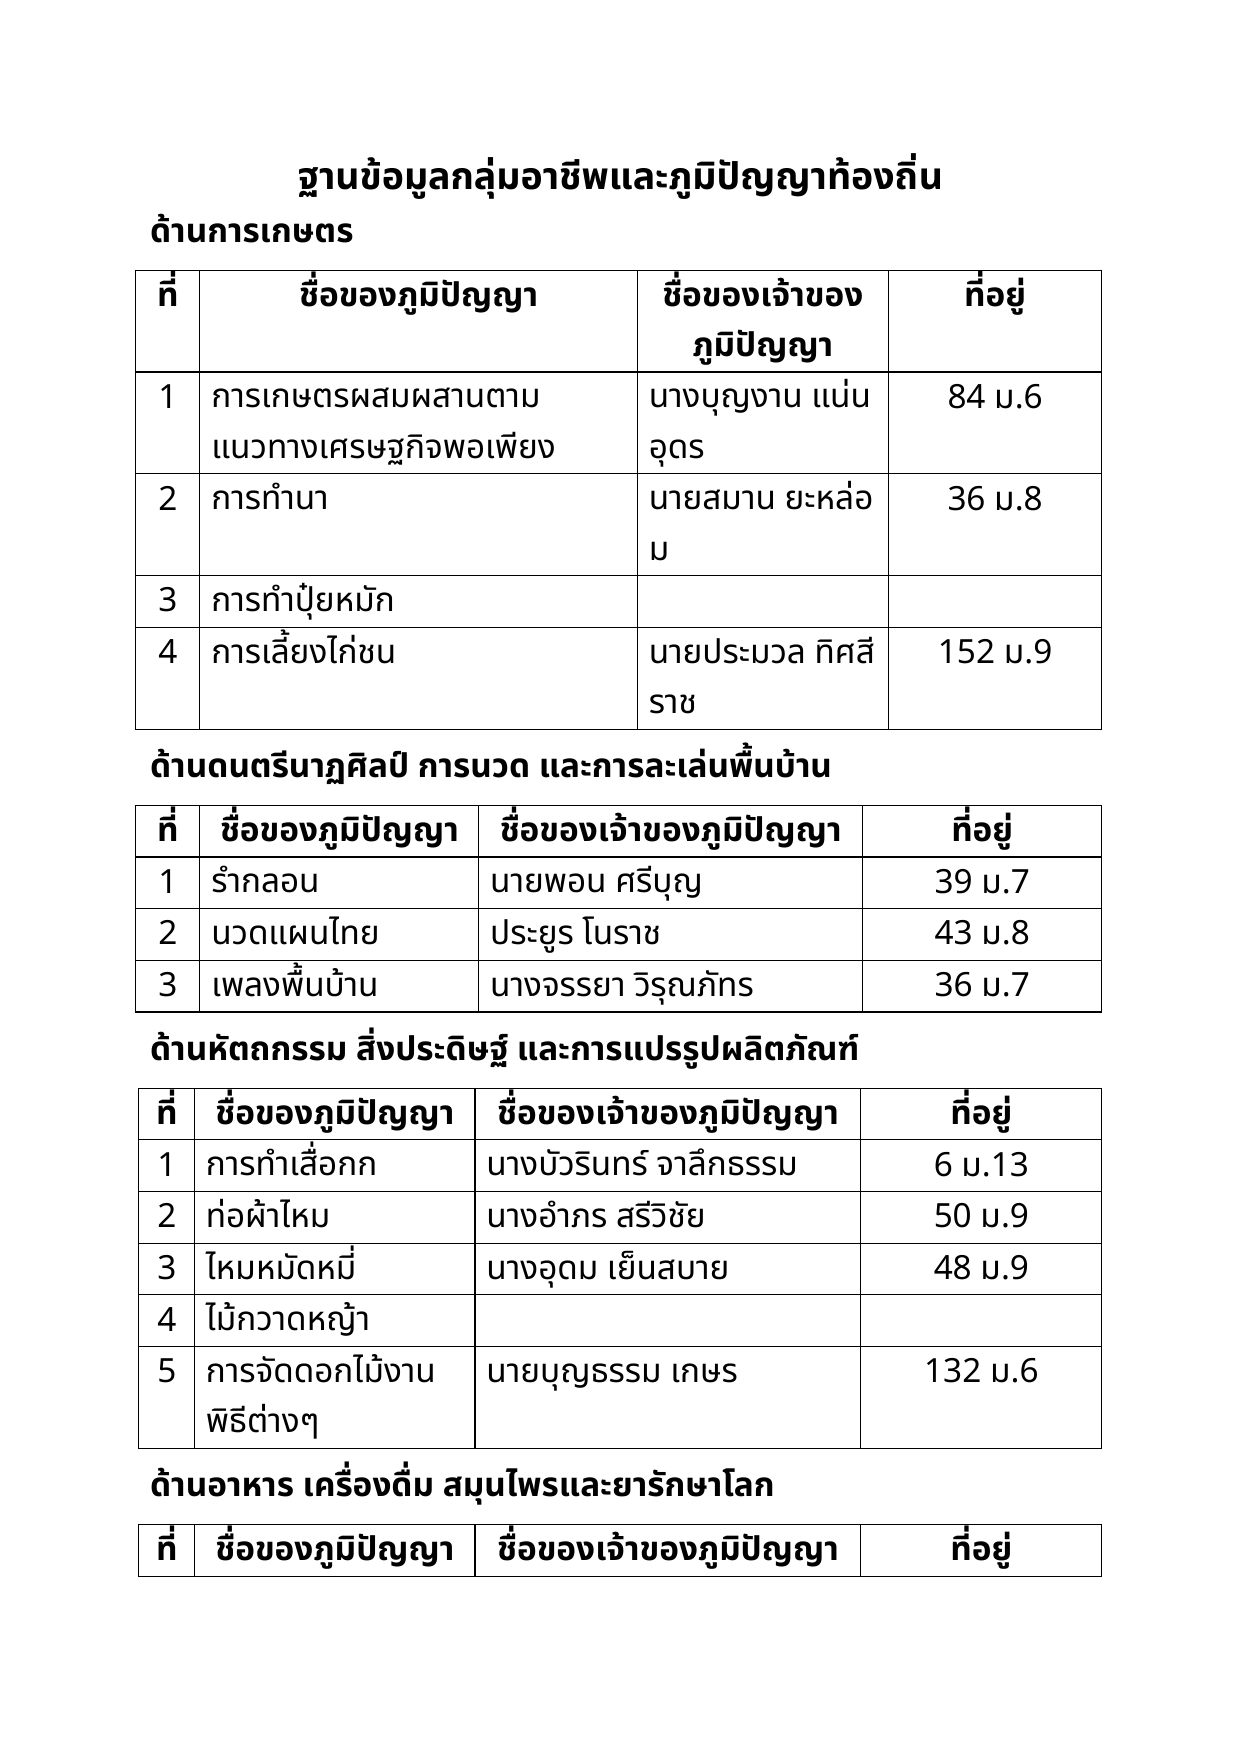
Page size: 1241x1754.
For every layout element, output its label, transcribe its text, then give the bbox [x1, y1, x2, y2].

table_cell นายบุญธรรม เกษร [476, 1347, 860, 1448]
text ด้านดนตรีนาฏศิลป์ การนวด และการละเล่นพื้นบ้าน [150, 742, 1090, 792]
table_cell เพลงพื้นบ้าน [200, 961, 478, 1011]
table_cell [476, 1295, 860, 1346]
table_header ชื่อของเจ้าของภูมิปัญญา [479, 806, 862, 856]
table_header ชื่อของภูมิปัญญา [195, 1089, 474, 1139]
table_cell ไหมหมัดหมี่ [195, 1244, 474, 1294]
table_cell 1 [139, 1140, 194, 1191]
text ด้านอาหาร เครื่องดื่ม สมุนไพรและยารักษาโลก [150, 1461, 1090, 1512]
table_header ชื่อของภูมิปัญญา [200, 271, 637, 371]
table_cell 132 ม.6 [861, 1347, 1101, 1448]
table_cell 1 [136, 858, 199, 908]
table_header ที่อยู่ [863, 806, 1101, 856]
table_cell 48 ม.9 [861, 1244, 1101, 1294]
table_cell 36 ม.8 [889, 474, 1101, 575]
table_header ที่ [139, 1089, 194, 1139]
table_cell นางบัวรินทร์ จาลึกธรรม [476, 1140, 860, 1191]
table_cell 3 [136, 576, 199, 627]
table_header ที่อยู่ [889, 271, 1101, 371]
table_header ชื่อของเจ้าของภูมิปัญญา [638, 271, 888, 371]
table_cell นางบุญงาน แน่นอุดร [638, 373, 888, 473]
table_cell นายพอน ศรีบุญ [479, 858, 862, 908]
table_cell 4 [136, 628, 199, 728]
table_cell 36 ม.7 [863, 961, 1101, 1011]
table_cell ท่อผ้าไหม [195, 1192, 474, 1243]
table_cell 3 [136, 961, 199, 1011]
table_header ที่อยู่ [861, 1089, 1101, 1139]
table_cell การเลี้ยงไก่ชน [200, 628, 637, 728]
table_header ชื่อของภูมิปัญญา [195, 1525, 474, 1576]
table_cell [861, 1295, 1101, 1346]
table_header ที่ [136, 271, 199, 371]
table_cell 50 ม.9 [861, 1192, 1101, 1243]
table_header ที่ [136, 806, 199, 856]
table_cell นางอุดม เย็นสบาย [476, 1244, 860, 1294]
table_cell 1 [136, 373, 199, 473]
table_cell นวดแผนไทย [200, 909, 478, 960]
table_cell 5 [139, 1347, 194, 1448]
table_header ที่อยู่ [861, 1525, 1101, 1576]
table_cell 4 [139, 1295, 194, 1346]
table_cell 6 ม.13 [861, 1140, 1101, 1191]
table_header ชื่อของภูมิปัญญา [200, 806, 478, 856]
table_cell [638, 576, 888, 627]
table_cell 2 [139, 1192, 194, 1243]
table_cell 2 [136, 474, 199, 575]
table_header ชื่อของเจ้าของภูมิปัญญา [476, 1525, 860, 1576]
table_cell ไม้กวาดหญ้า [195, 1295, 474, 1346]
table_cell นางจรรยา วิรุณภัทร [479, 961, 862, 1011]
text ฐานข้อมูลกลุ่มอาชีพและภูมิปัญญาท้องถิ่น [150, 150, 1090, 207]
table_cell 84 ม.6 [889, 373, 1101, 473]
table_cell 43 ม.8 [863, 909, 1101, 960]
table_cell [889, 576, 1101, 627]
table_cell 3 [139, 1244, 194, 1294]
table_cell 152 ม.9 [889, 628, 1101, 728]
table_cell การทำเสื่อกก [195, 1140, 474, 1191]
table_cell 2 [136, 909, 199, 960]
table_cell 39 ม.7 [863, 858, 1101, 908]
table_cell ประยูร โนราช [479, 909, 862, 960]
table_cell การทำปุ๋ยหมัก [200, 576, 637, 627]
table_cell การทำนา [200, 474, 637, 575]
table_header ชื่อของเจ้าของภูมิปัญญา [476, 1089, 860, 1139]
table_cell นางอำภร สรีวิชัย [476, 1192, 860, 1243]
text ด้านหัตถกรรม สิ่งประดิษฐ์ และการแปรรูปผลิตภัณฑ์ [150, 1025, 1090, 1075]
table_cell นายสมาน ยะหล่อม [638, 474, 888, 575]
table_header ที่ [139, 1525, 194, 1576]
table_cell การจัดดอกไม้งานพิธีต่างๆ [195, 1347, 474, 1448]
table_cell การเกษตรผสมผสานตามแนวทางเศรษฐกิจพอเพียง [200, 373, 637, 473]
text ด้านการเกษตร [150, 207, 1090, 257]
table_cell รำกลอน [200, 858, 478, 908]
table_cell นายประมวล ทิศสีราช [638, 628, 888, 728]
